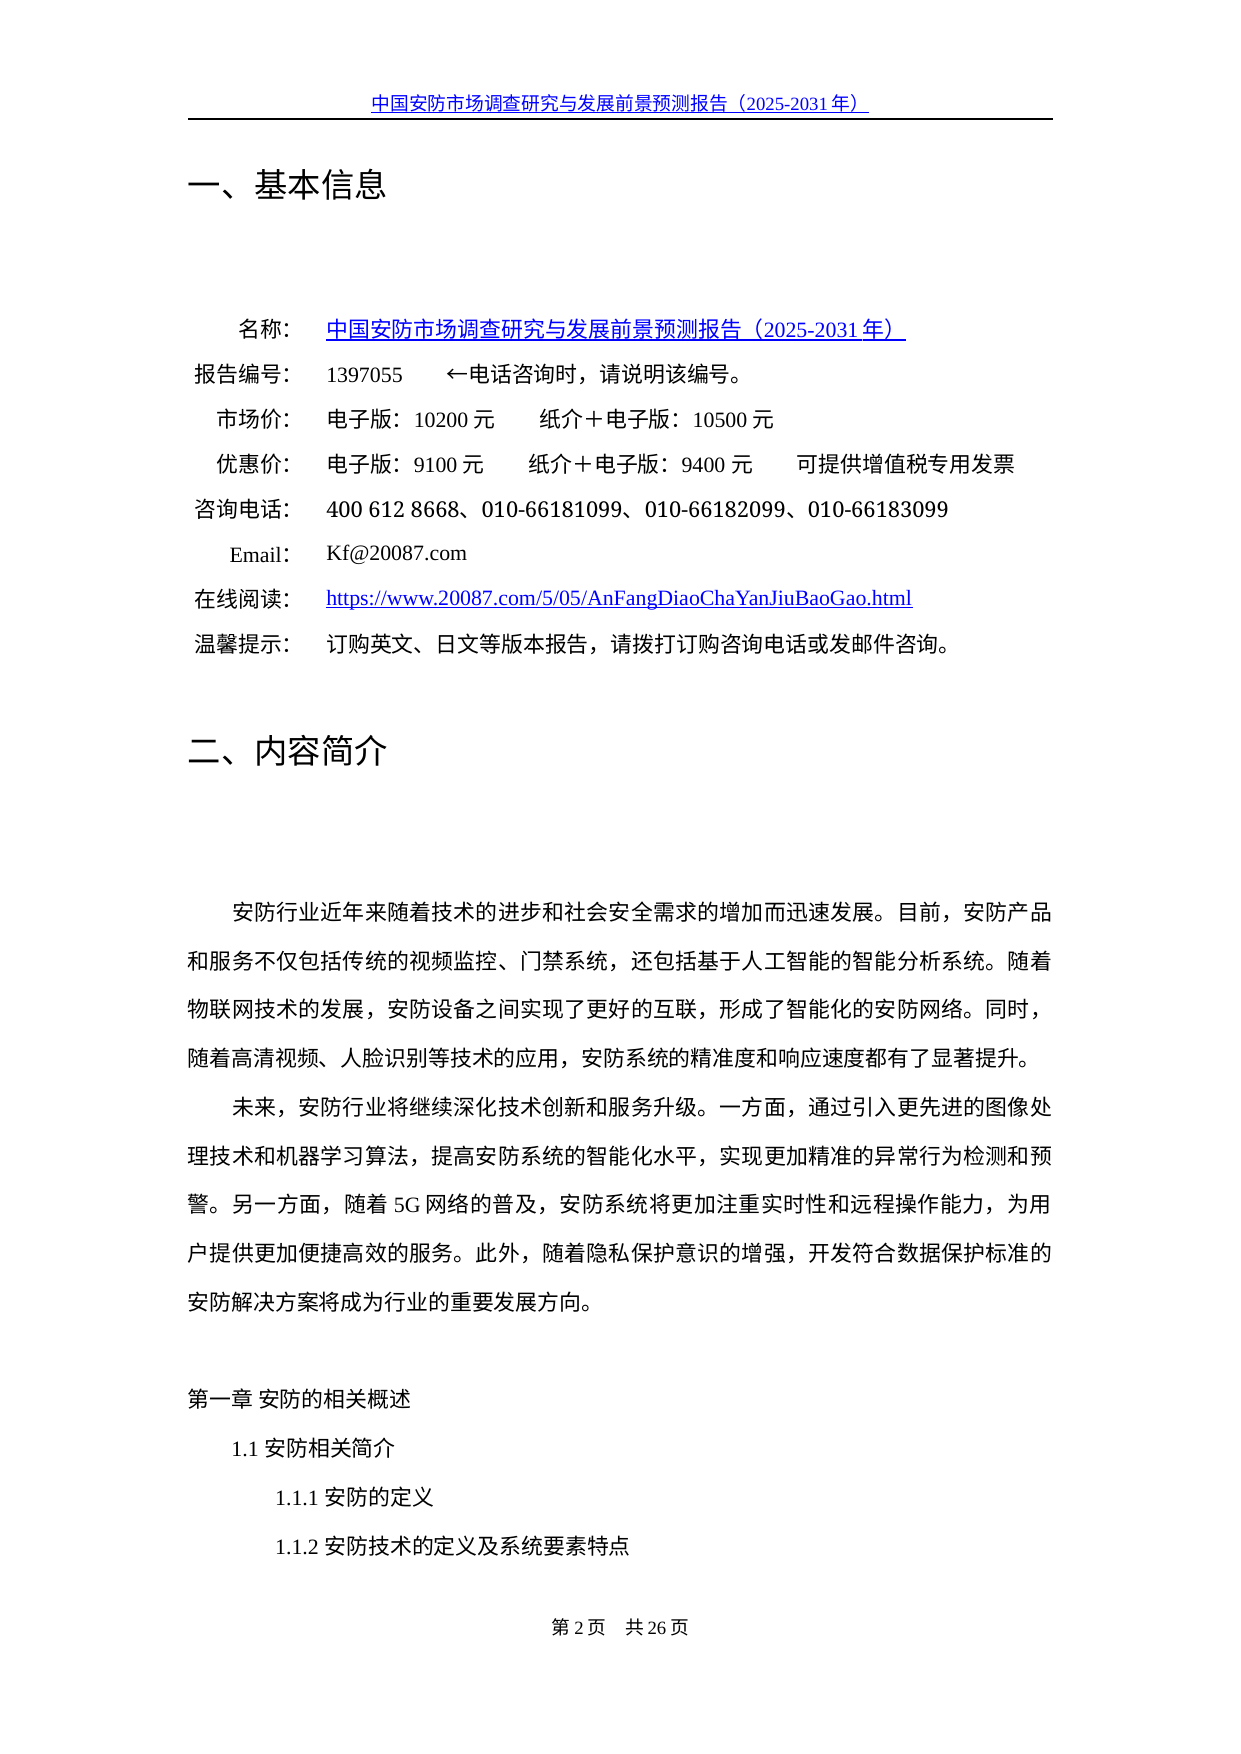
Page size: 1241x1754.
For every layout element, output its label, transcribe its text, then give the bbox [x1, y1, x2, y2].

table_cell 1397055 ←电话咨询时，请说明该编号。 [315, 357, 1073, 402]
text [187, 894, 1053, 1561]
title 二、内容简介 [187, 717, 1053, 782]
table_cell [315, 582, 1073, 627]
table_cell 咨询电话： [167, 492, 315, 537]
table_cell 电子版：9100 元 纸介＋电子版：9400 元 可提供增值税专用发票 [315, 447, 1073, 492]
table_cell 报告编号： [167, 357, 315, 402]
table_cell 400 612 8668、010-66181099、010-66182099、010-66183099 [315, 492, 1073, 537]
table_header 名称： [167, 312, 315, 357]
title 一、基本信息 [187, 150, 1053, 215]
table_cell 电子版：10200 元 纸介＋电子版：10500 元 [315, 402, 1073, 447]
table_cell 在线阅读： [167, 582, 315, 627]
table_cell 市场价： [167, 402, 315, 447]
table_header 中国安防市场调查研究与发展前景预测报告（2025-2031年） [315, 312, 1073, 357]
table_cell 温馨提示： [167, 627, 315, 672]
table_cell Email： [167, 537, 315, 582]
table_cell 订购英文、日文等版本报告，请拨打订购咨询电话或发邮件咨询。 [315, 627, 1073, 672]
table_cell 优惠价： [167, 447, 315, 492]
table_cell Kf@20087.com [315, 537, 1073, 582]
